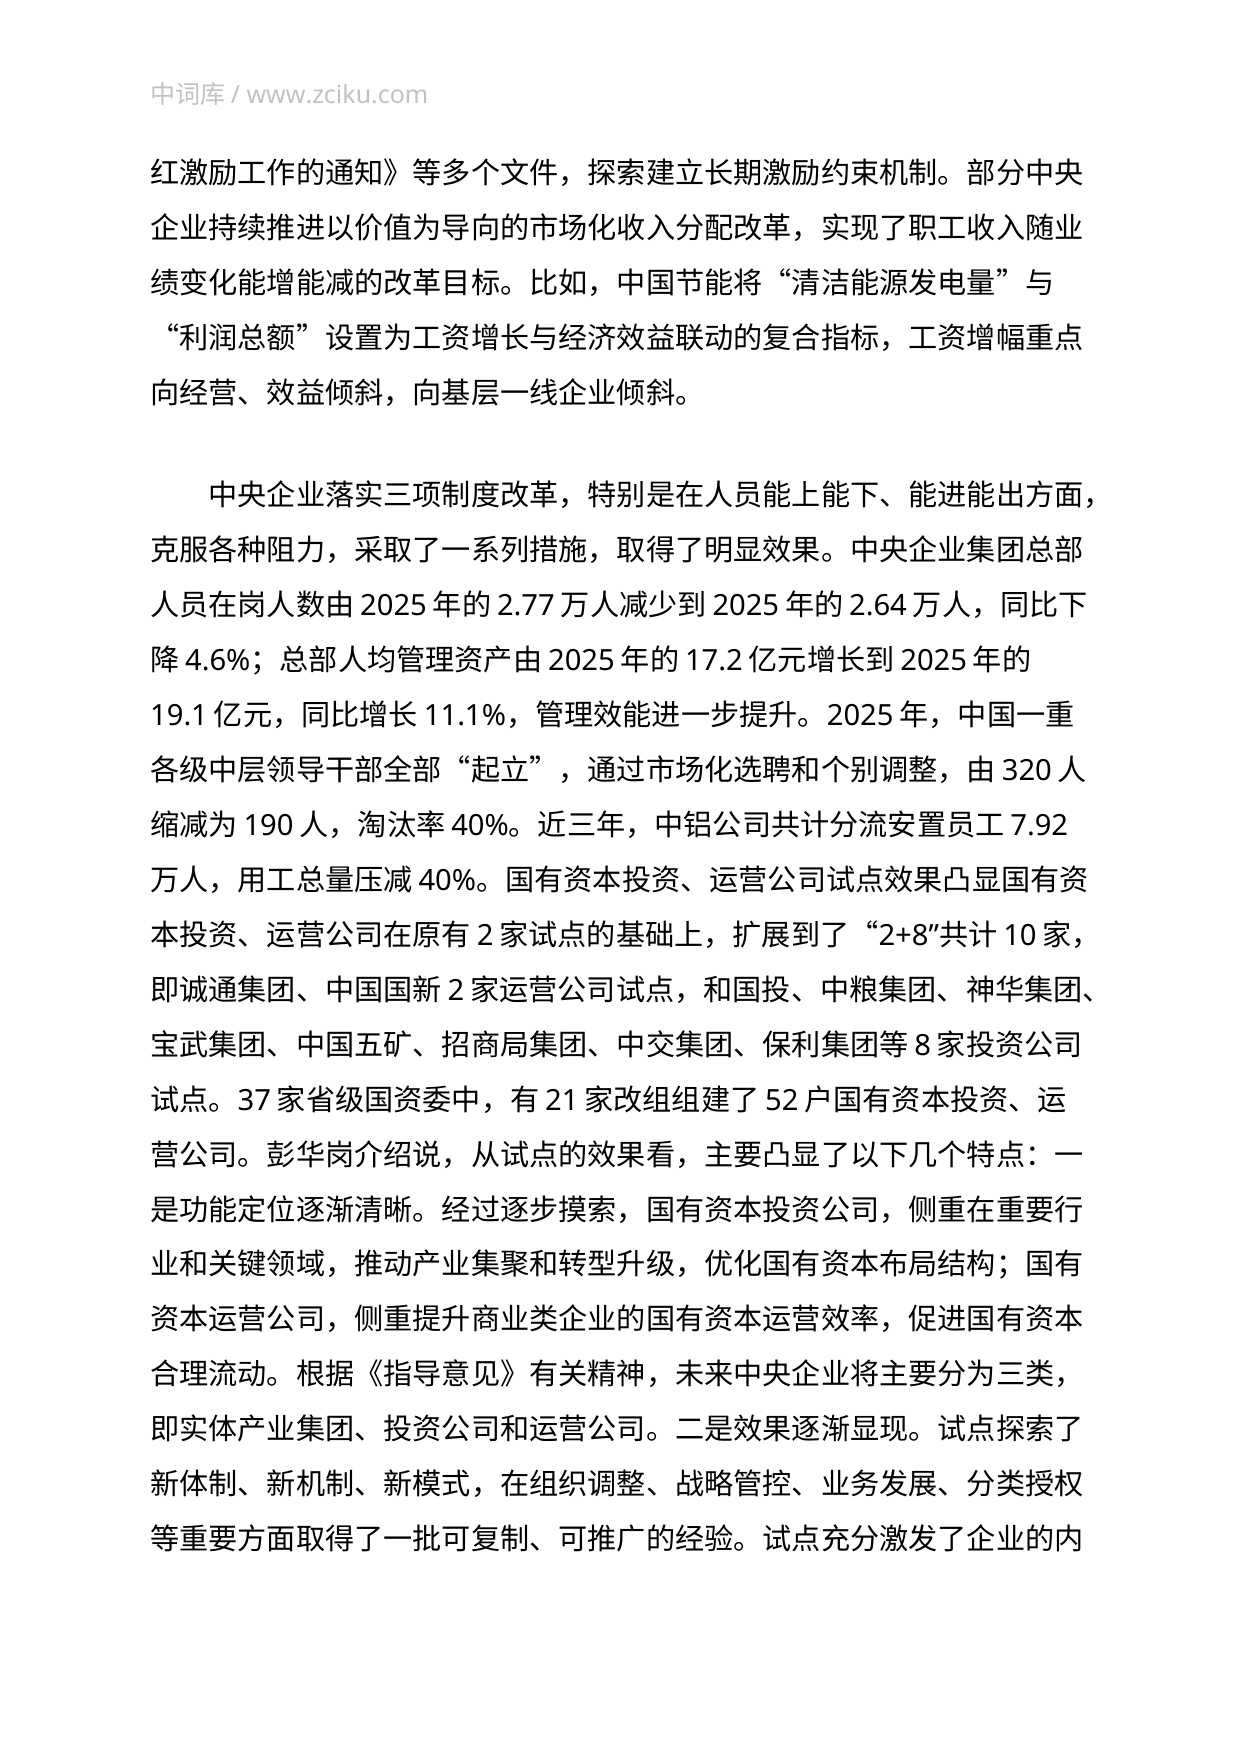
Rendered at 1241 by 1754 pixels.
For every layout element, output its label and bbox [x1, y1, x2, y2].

text [150, 471, 1090, 1558]
text [150, 150, 1090, 412]
